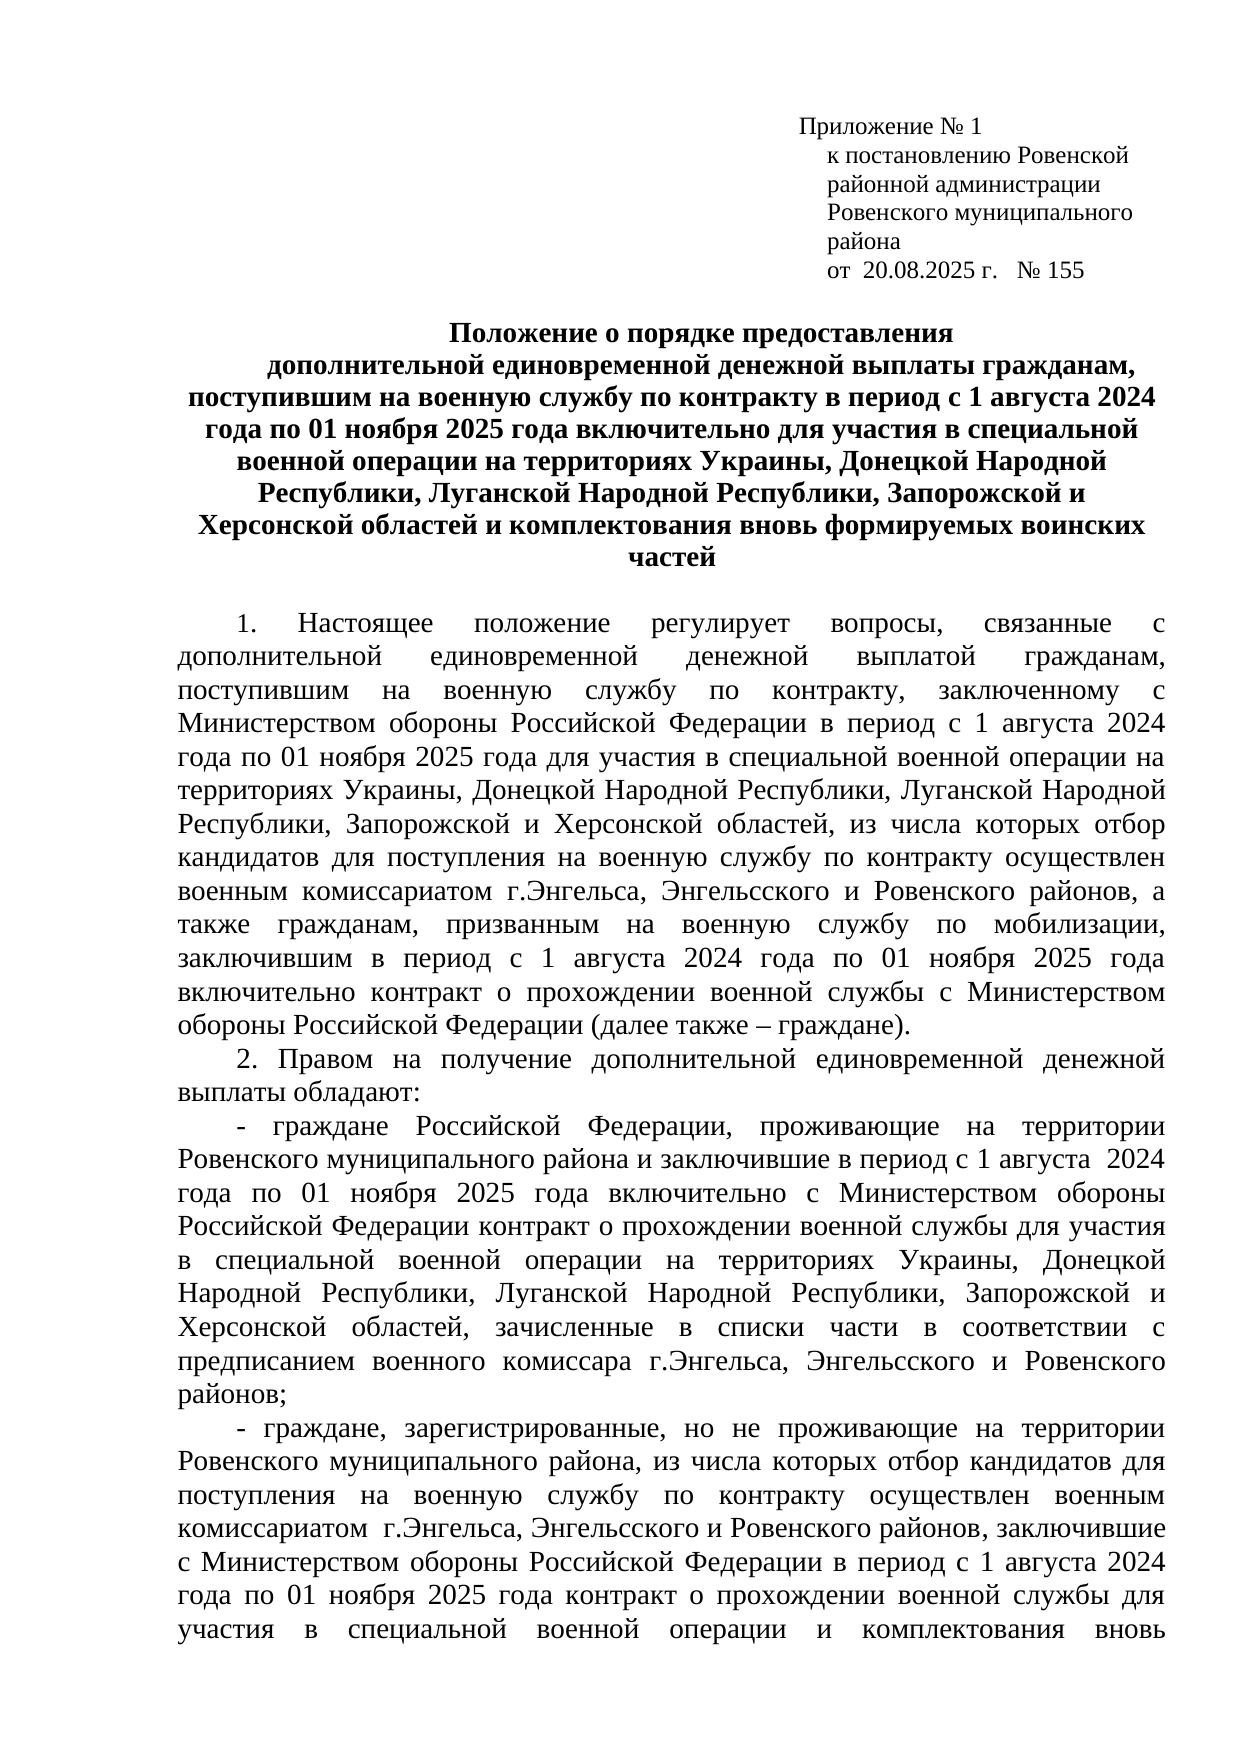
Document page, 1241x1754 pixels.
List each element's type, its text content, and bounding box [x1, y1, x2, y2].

text - граждане Российской Федерации, проживающие на территории Ровенского муниципального района и заключившие в период с 1 августа 2024 года по 01 ноября 2025 года включительно с Министерством обороны Российской Федерации контракт о прохождении военной службы для участия в специальной военной операции на территориях Украины, Донецкой Народной Республики, Луганской Народной Республики, Запорожской и Херсонской областей, зачисленные в списки части в соответствии с предписанием военного комиссара г.Энгельса, Энгельсского и Ровенского районов; [177, 1108, 1166, 1410]
text Положение о порядке предоставления [177, 317, 1166, 349]
text к постановлению Ровенской районной администрации Ровенского муниципального района [827, 140, 1166, 255]
text 1. Настоящее положение регулирует вопросы, связанные с дополнительной единовременной денежной выплатой гражданам, поступившим на военную службу по контракту, заключенному с Министерством обороны Российской Федерации в период с 1 августа 2024 года по 01 ноября 2025 года для участия в специальной военной операции на территориях Украины, Донецкой Народной Республики, Луганской Народной Республики, Запорожской и Херсонской областей, из числа которых отбор кандидатов для поступления на военную службу по контракту осуществлен военным комиссариатом г.Энгельса, Энгельсского и Ровенского районов, а также гражданам, призванным на военную службу по мобилизации, заключившим в период с 1 августа 2024 года по 01 ноября 2025 года включительно контракт о прохождении военной службы с Министерством обороны Российской Федерации (далее также – граждане). [177, 605, 1166, 1041]
text дополнительной единовременной денежной выплаты гражданам, поступившим на военную службу по контракту в период с 1 августа 2024 года по 01 ноября 2025 года включительно для участия в специальной военной операции на территориях Украины, Донецкой Народной Республики, Луганской Народной Республики, Запорожской и Херсонской областей и комплектования вновь формируемых воинских частей [177, 349, 1166, 572]
text от 20.08.2025 г. № 155 [827, 255, 1166, 284]
text 2. Правом на получение дополнительной единовременной денежной выплаты обладают: [177, 1041, 1166, 1108]
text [177, 1410, 1166, 1644]
text Приложение № 1 [177, 111, 1166, 140]
